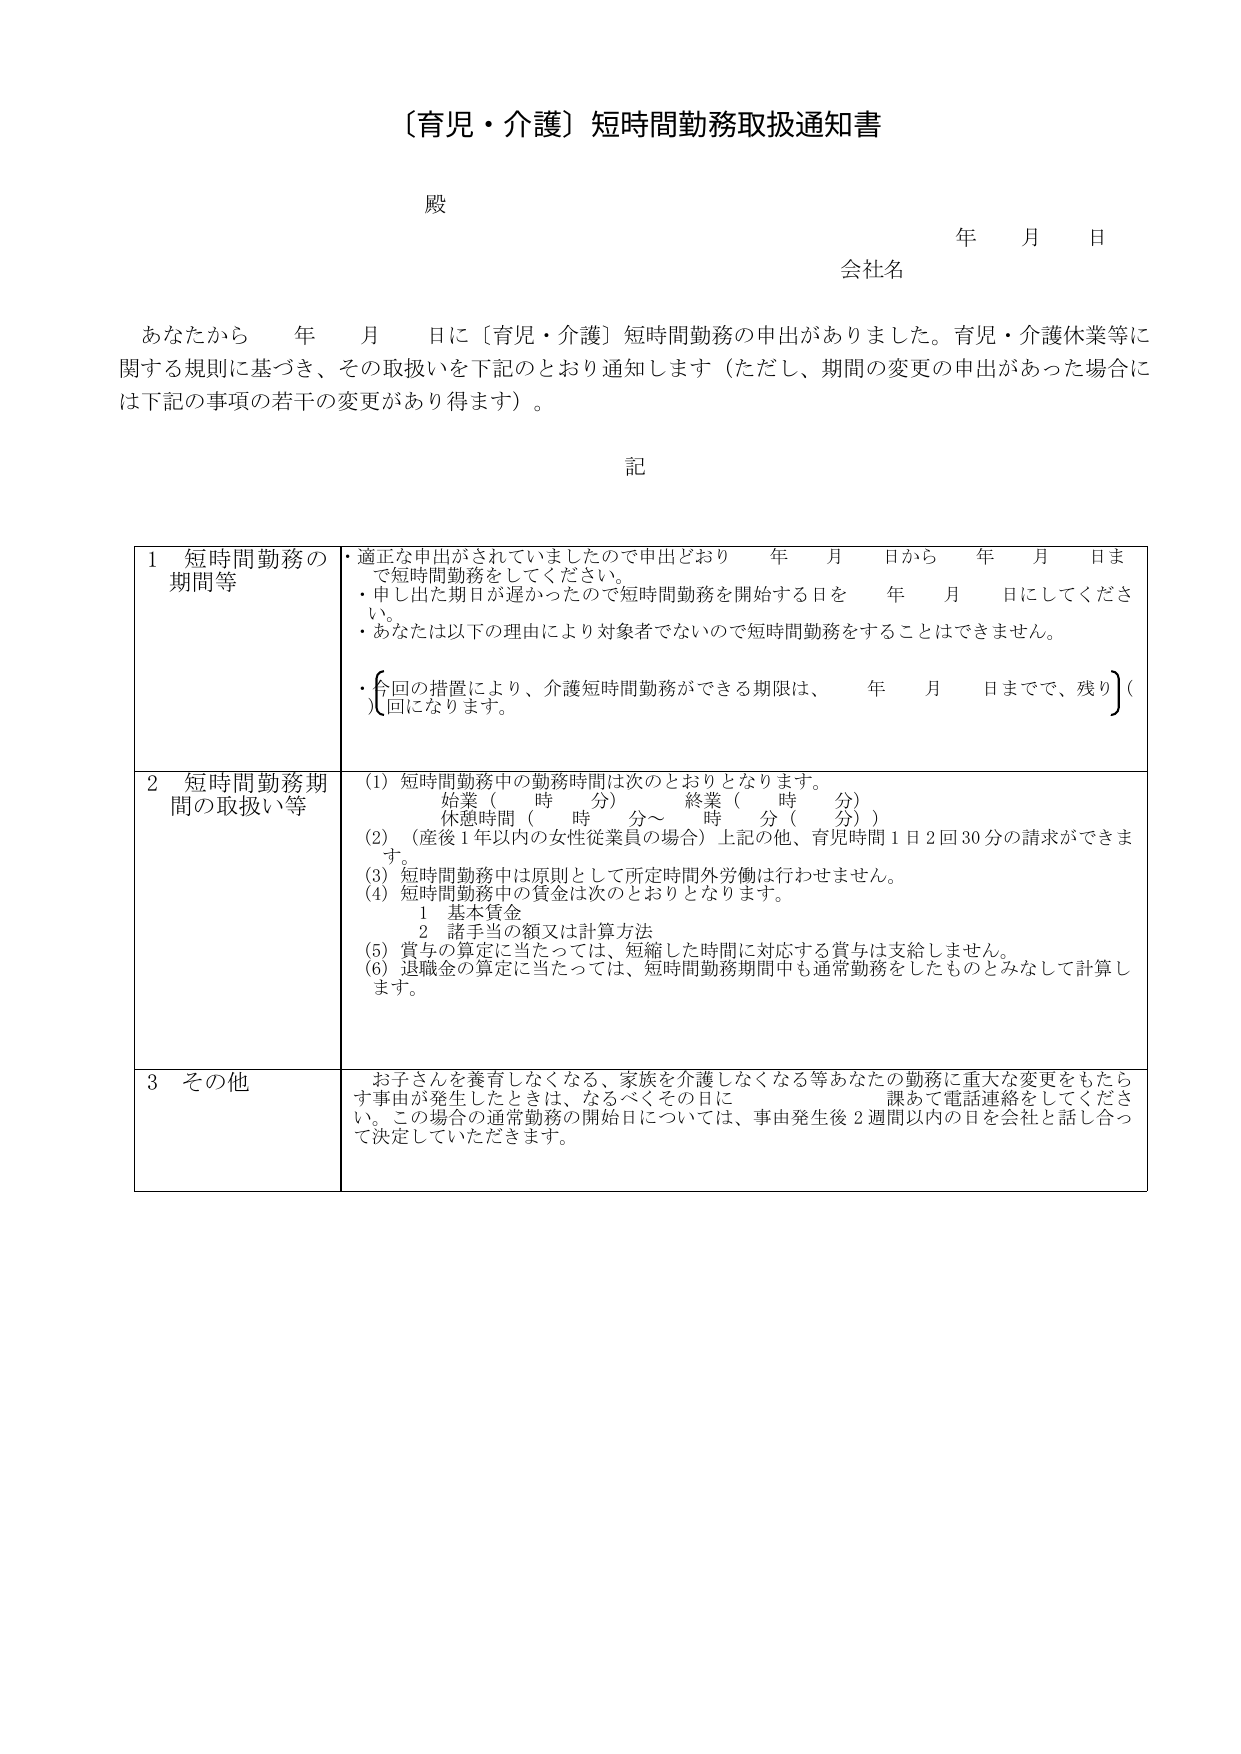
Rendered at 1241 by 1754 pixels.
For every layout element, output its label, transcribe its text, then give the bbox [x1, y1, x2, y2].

text あなたから 年 月 日に〔育児・介護〕短時間勤務の申出がありました。育児・介護休業等に関する規則に基づき、その取扱いを下記のとおり通知します（ただし、期間の変更の申出があった場合には下記の事項の若干の変更があり得ます）。 [118, 319, 1152, 418]
text 〔育児・介護〕短時間勤務取扱通知書 [118, 89, 1152, 155]
text 会社名 [752, 253, 1152, 286]
text 記 [118, 450, 1152, 483]
text 年 月 日 [118, 221, 1108, 253]
text 殿 [118, 188, 1152, 221]
